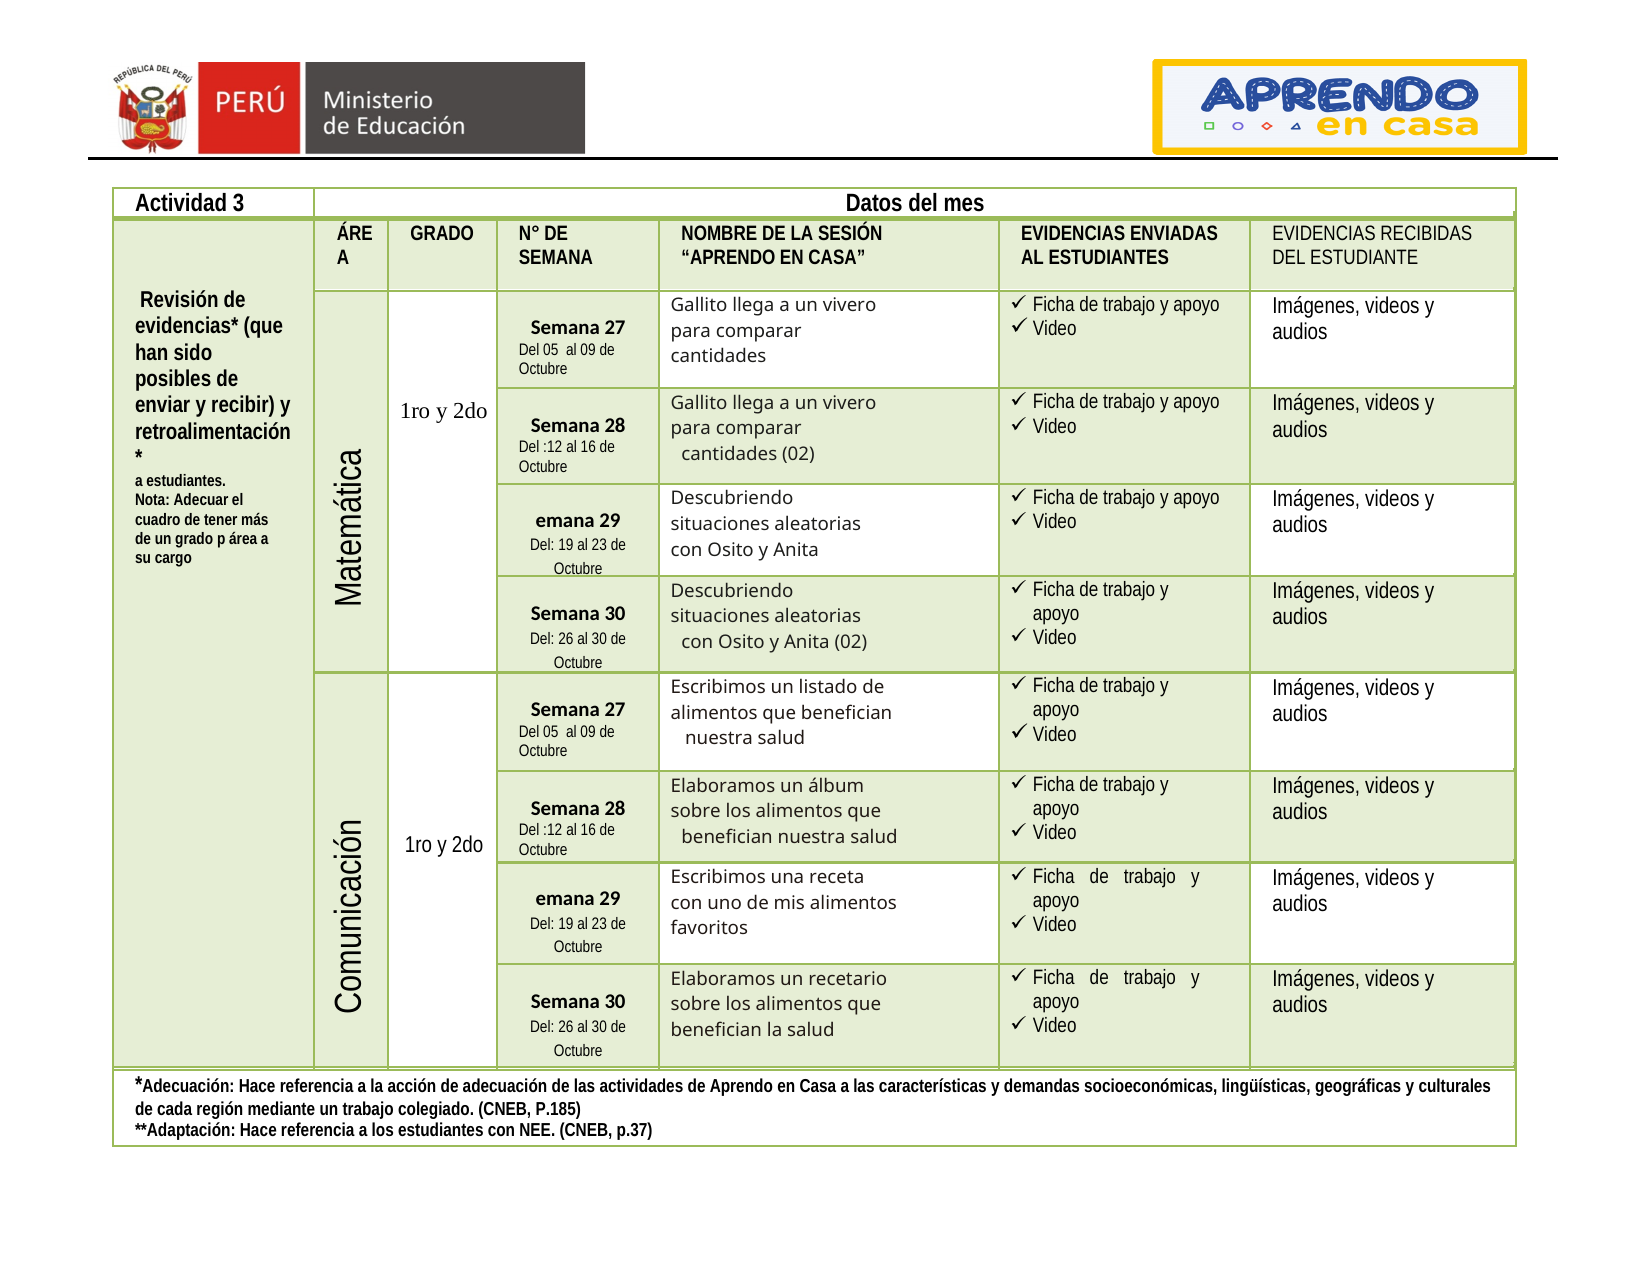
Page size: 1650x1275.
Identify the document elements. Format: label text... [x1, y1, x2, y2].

table_cell Semana 28 Del :12 al 16 de Octubre [498, 772, 658, 861]
table_cell EVIDENCIAS ENVIADAS AL ESTUDIANTES [1000, 221, 1249, 289]
table_cell Imágenes, videos y audios [1251, 864, 1514, 963]
table_cell EVIDENCIAS RECIBIDAS DEL ESTUDIANTE [1251, 221, 1514, 289]
picture [1152, 59, 1528, 155]
table_cell Ficha de trabajo y apoyo Video [1000, 864, 1249, 963]
table_cell Imágenes, videos y audios [1251, 292, 1514, 387]
table_cell GRADO [389, 221, 496, 289]
table_cell NOMBRE DE LA SESIÓN “APRENDO EN CASA” [660, 221, 998, 289]
table_cell Ficha de trabajo y apoyo Video [1000, 577, 1249, 671]
table_cell Imágenes, videos y audios [1251, 965, 1514, 1066]
table_cell emana 29 Del: 19 al 23 de Octubre [498, 485, 658, 575]
table_cell Gallito llega a un vivero para comparar cantidades [660, 292, 998, 387]
table_cell Imágenes, videos y audios [1251, 485, 1514, 575]
table_cell Descubriendo situaciones aleatorias con Osito y Anita (02) [660, 577, 998, 671]
table_cell Comunicación [315, 674, 387, 1066]
table_cell Escribimos un listado de alimentos que benefician nuestra salud [660, 674, 998, 770]
table_cell Elaboramos un recetario sobre los alimentos que benefician la salud [660, 965, 998, 1066]
table_cell N° DE SEMANA [498, 221, 658, 289]
table_cell Imágenes, videos y audios [1251, 772, 1514, 861]
table_cell Matemática [315, 292, 387, 671]
picture [107, 62, 586, 155]
table_cell Ficha de trabajo y apoyo Video [1000, 965, 1249, 1066]
table_cell Escribimos una receta con uno de mis alimentos favoritos [660, 864, 998, 963]
table_cell Ficha de trabajo y apoyo Video [1000, 674, 1249, 770]
table_cell emana 29 Del: 19 al 23 de Octubre [498, 864, 658, 963]
table_cell 1ro y 2do [389, 674, 496, 1066]
table_cell Ficha de trabajo y apoyo Video [1000, 292, 1249, 387]
table_cell Ficha de trabajo y apoyo Video [1000, 772, 1249, 861]
table_cell Semana 27 Del 05 al 09 de Octubre [498, 292, 658, 387]
table_header Actividad 3 [114, 189, 313, 216]
table_cell Semana 30 Del: 26 al 30 de Octubre [498, 577, 658, 671]
table_cell Semana 28 Del :12 al 16 de Octubre [498, 389, 658, 483]
table_cell Imágenes, videos y audios [1251, 577, 1514, 671]
table_cell Ficha de trabajo y apoyo Video [1000, 485, 1249, 575]
table_cell 1ro y 2do [389, 292, 496, 671]
table_cell *Adecuación: Hace referencia a la acción de adecuación de las actividades de Aprendo en Casa a las características y demandas socioeconómicas, lingüísticas, geográficas y culturales de cada región mediante un trabajo colegiado. (CNEB, P.185) **Adaptación: Hace referencia a los estudiantes con NEE. (CNEB, p.37) [114, 1071, 1515, 1144]
table_cell Descubriendo situaciones aleatorias con Osito y Anita [660, 485, 998, 575]
table_cell ÁREA [315, 221, 387, 289]
table_cell Imágenes, videos y audios [1251, 674, 1514, 770]
table_cell Semana 27 Del 05 al 09 de Octubre [498, 674, 658, 770]
table_header Datos del mes [315, 189, 1515, 216]
table_cell Gallito llega a un vivero para comparar cantidades (02) [660, 389, 998, 483]
table_cell Semana 30 Del: 26 al 30 de Octubre [498, 965, 658, 1066]
table_cell Imágenes, videos y audios [1251, 389, 1514, 483]
table_cell Ficha de trabajo y apoyo Video [1000, 389, 1249, 483]
table_cell Elaboramos un álbum sobre los alimentos que benefician nuestra salud [660, 772, 998, 861]
